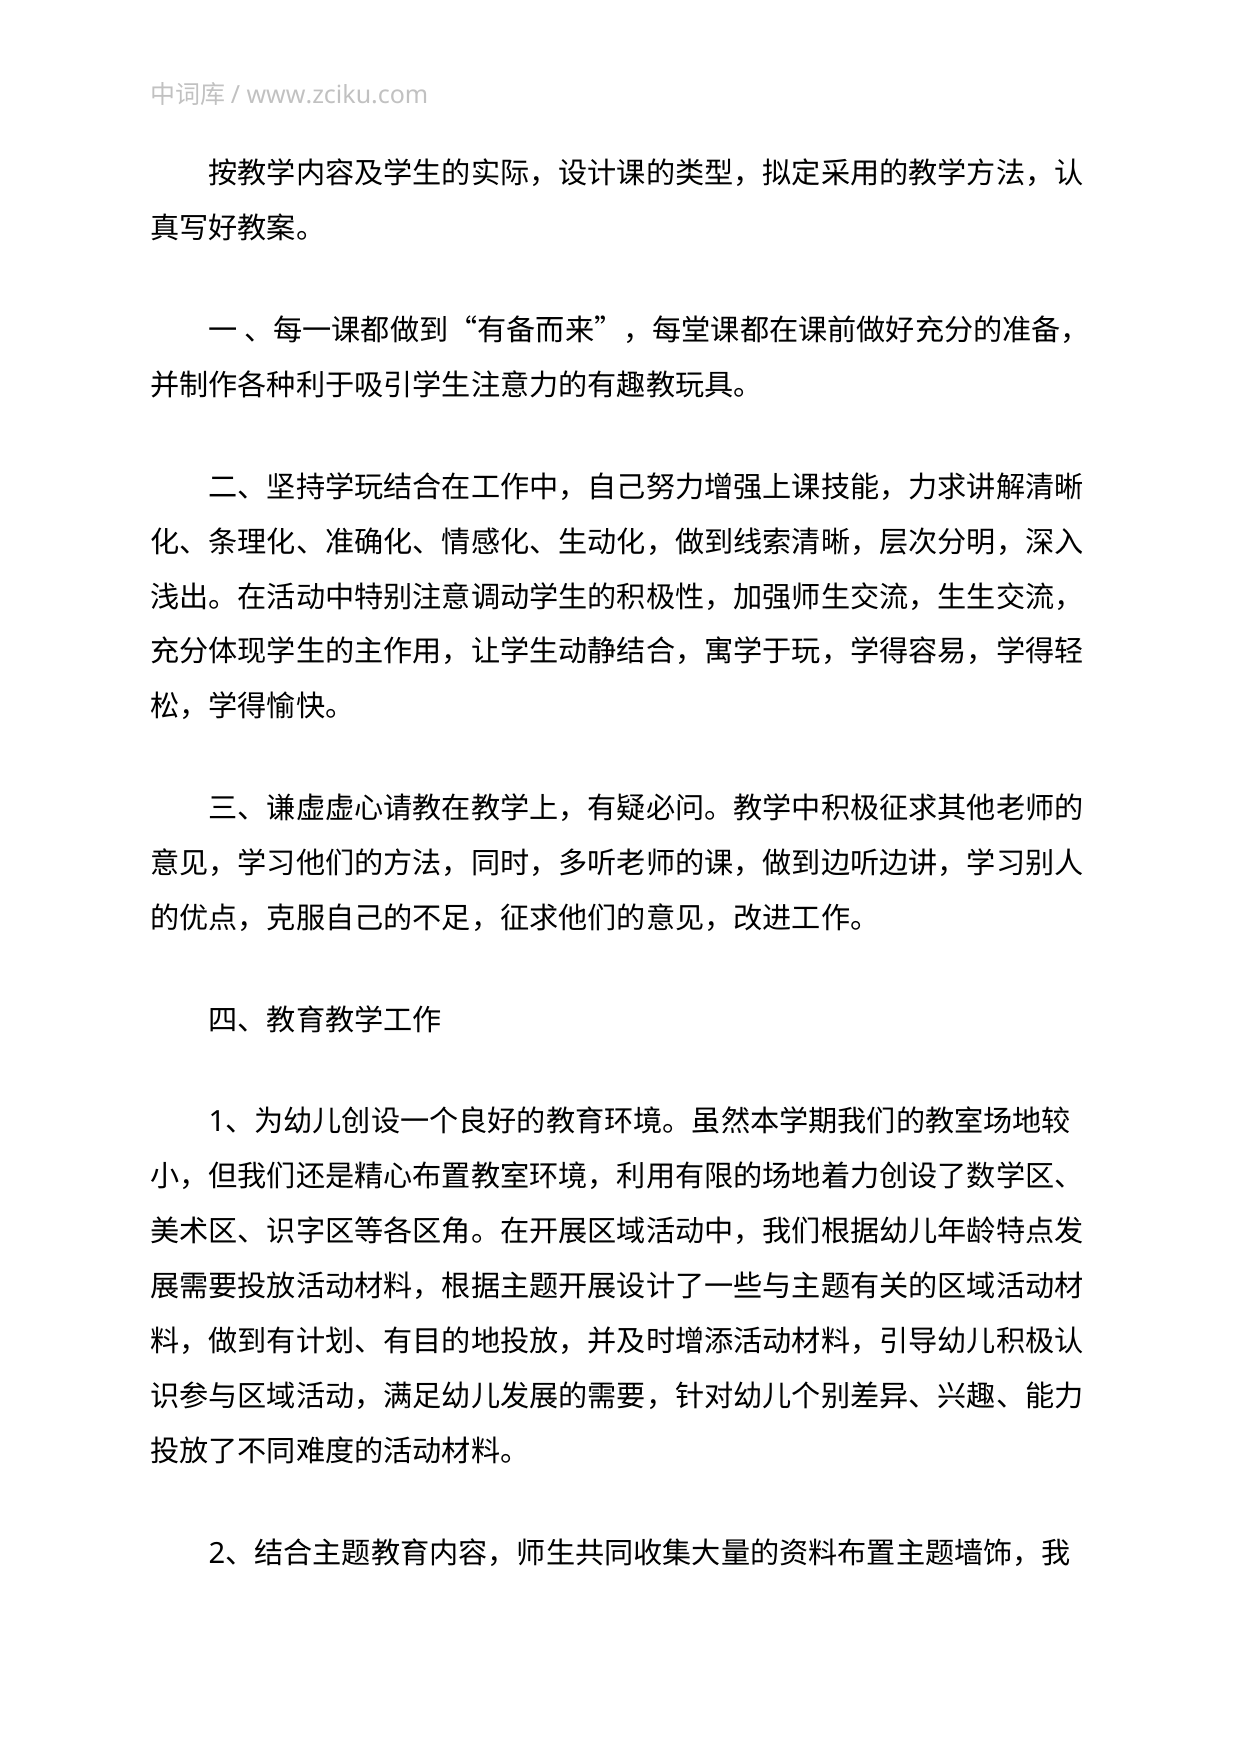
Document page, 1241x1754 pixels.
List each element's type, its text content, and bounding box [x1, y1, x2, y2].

text 二、坚持学玩结合在工作中，自己努力增强上课技能，力求讲解清晰化、条理化、准确化、情感化、生动化，做到线索清晰，层次分明，深入浅出。在活动中特别注意调动学生的积极性，加强师生交流，生生交流，充分体现学生的主作用，让学生动静结合，寓学于玩，学得容易，学得轻松，学得愉快。 [150, 463, 1090, 725]
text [150, 1529, 1090, 1572]
text 按教学内容及学生的实际，设计课的类型，拟定采用的教学方法，认真写好教案。 [150, 150, 1090, 247]
text 一 、每一课都做到“有备而来”，每堂课都在课前做好充分的准备，并制作各种利于吸引学生注意力的有趣教玩具。 [150, 307, 1090, 404]
text 1、为幼儿创设一个良好的教育环境。虽然本学期我们的教室场地较小，但我们还是精心布置教室环境，利用有限的场地着力创设了数学区、美术区、识字区等各区角。在开展区域活动中，我们根据幼儿年龄特点发展需要投放活动材料，根据主题开展设计了一些与主题有关的区域活动材料，做到有计划、有目的地投放，并及时增添活动材料，引导幼儿积极认识参与区域活动，满足幼儿发展的需要，针对幼儿个别差异、兴趣、能力投放了不同难度的活动材料。 [150, 1098, 1090, 1470]
text 三、谦虚虚心请教在教学上，有疑必问。教学中积极征求其他老师的意见，学习他们的方法，同时，多听老师的课，做到边听边讲，学习别人的优点，克服自己的不足，征求他们的意见，改进工作。 [150, 785, 1090, 937]
text 四、教育教学工作 [150, 996, 1090, 1038]
